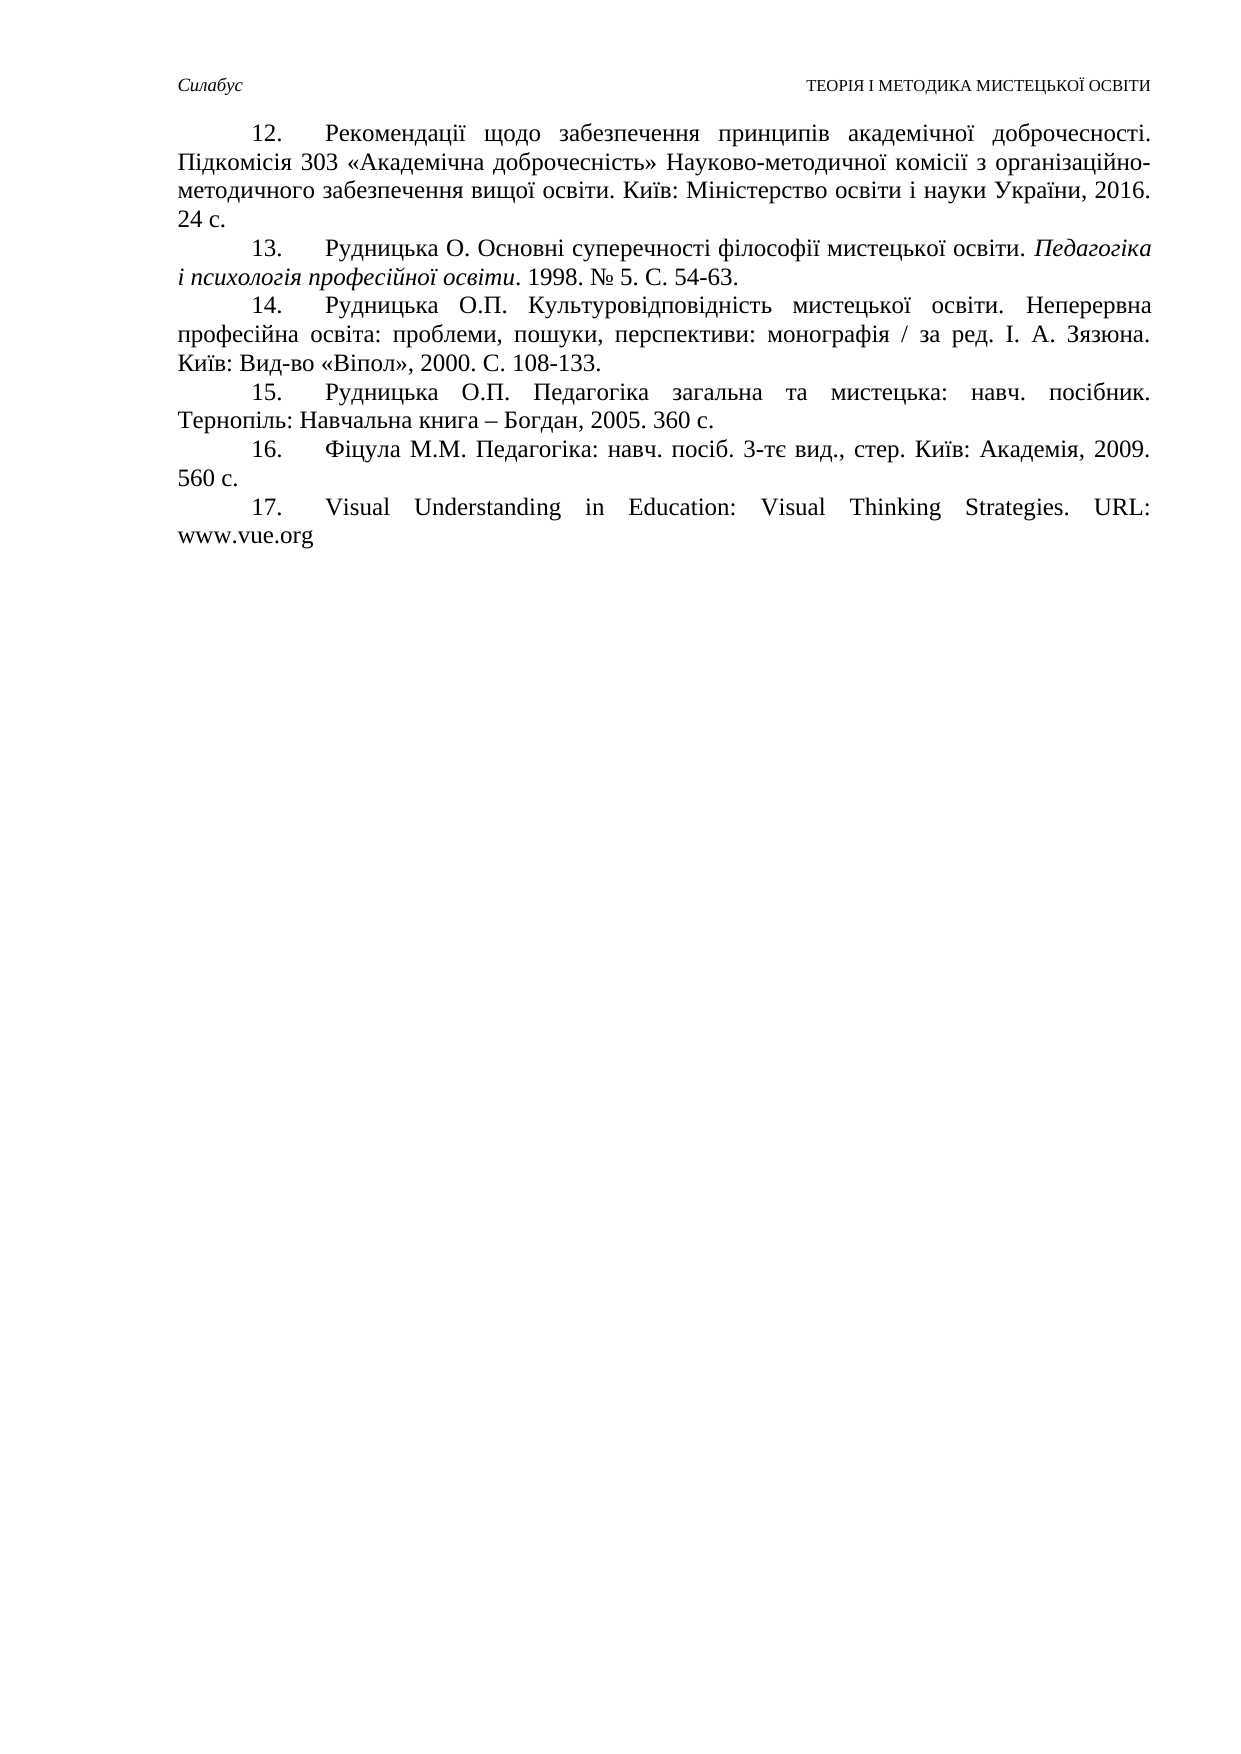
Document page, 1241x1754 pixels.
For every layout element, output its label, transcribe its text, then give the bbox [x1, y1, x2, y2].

list Visual Understanding in Education: Visual Thinking Strategies. URL: www.vue.org [177, 492, 1152, 549]
list Фіцула М.М. Педагогіка: навч. посіб. 3-тє вид., стер. Київ: Академія, 2009. 560 с. [177, 434, 1152, 492]
list Рекомендації щодо забезпечення принципів академічної доброчесності. Підкомісія 303 «Академічна доброчесність» Науково-методичної комісії з організаційно-методичного забезпечення вищої освіти. Київ: Міністерство освіти і науки України, 2016. 24 с. [177, 118, 1152, 233]
list Рудницька О.П. Педагогіка загальна та мистецька: навч. посібник. Тернопіль: Навчальна книга – Богдан, 2005. 360 с. [177, 377, 1152, 434]
list Рудницька О.П. Культуровідповідність мистецької освіти. Неперервна професійна освіта: проблеми, пошуки, перспективи: монографія / за ред. І. А. Зязюна. Київ: Вид-во «Віпол», 2000. C. 108-133. [177, 291, 1152, 377]
list Рудницька О. Основні суперечності філософії мистецької освіти. Педагогіка і психологія професійної освіти. 1998. № 5. C. 54-63. [177, 233, 1152, 291]
